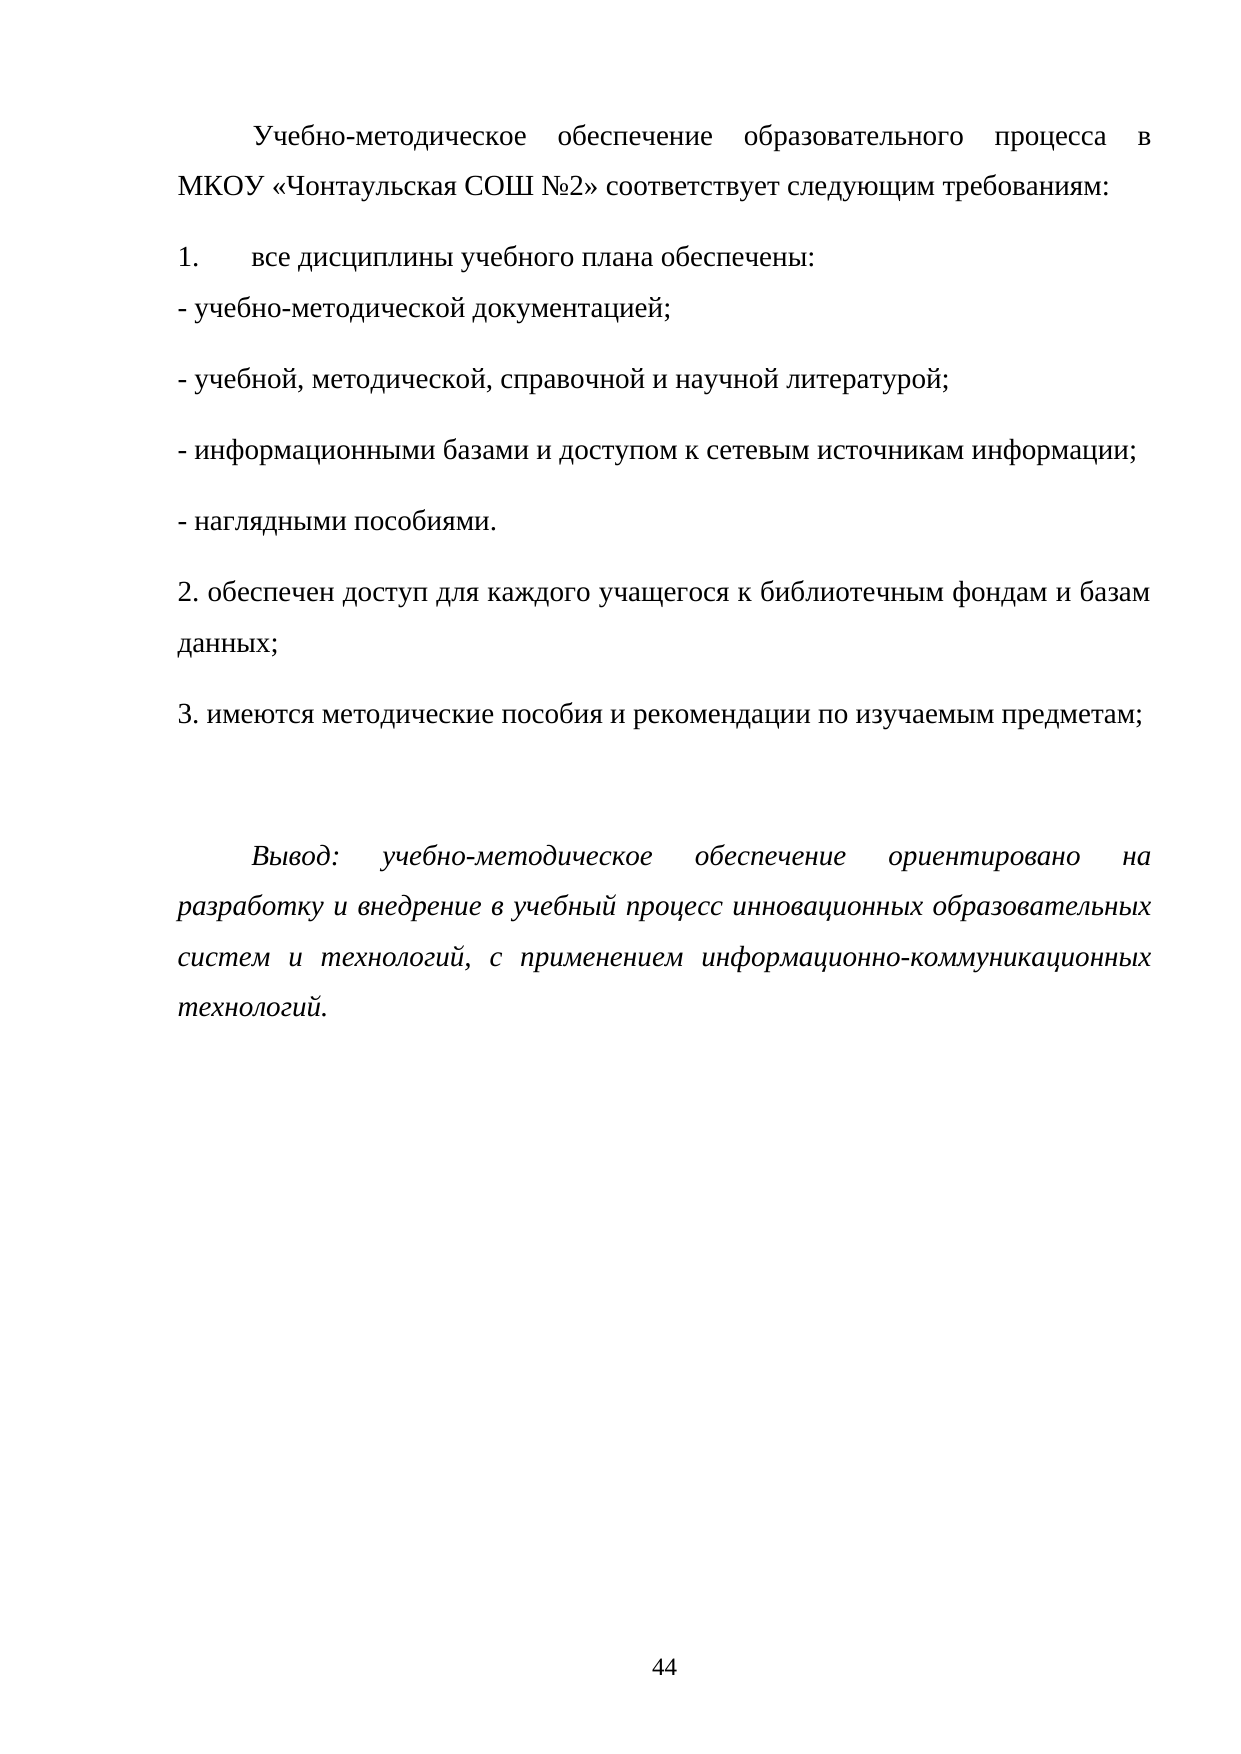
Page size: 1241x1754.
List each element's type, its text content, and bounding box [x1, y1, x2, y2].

list все дисциплины учебного плана обеспечены: [177, 239, 1152, 273]
text - наглядными пособиями. [177, 503, 1152, 537]
text - учебной, методической, справочной и научной литературой; [177, 361, 1152, 394]
text 3. имеются методические пособия и рекомендации по изучаемым предметам; [177, 696, 1152, 729]
text - информационными базами и доступом к сетевым источникам информации; [177, 432, 1152, 466]
text Вывод: учебно-методическое обеспечение ориентировано на разработку и внедрение в учебный процесс инновационных образовательных систем и технологий, с применением информационно-коммуникационных технологий. [177, 838, 1152, 1023]
text Учебно-методическое обеспечение образовательного процесса в МКОУ «Чонтаульская СОШ №2» соответствует следующим требованиям: [177, 118, 1152, 202]
text 2. обеспечен доступ для каждого учащегося к библиотечным фондам и базам данных; [177, 574, 1152, 658]
text - учебно-методической документацией; [177, 290, 1152, 323]
